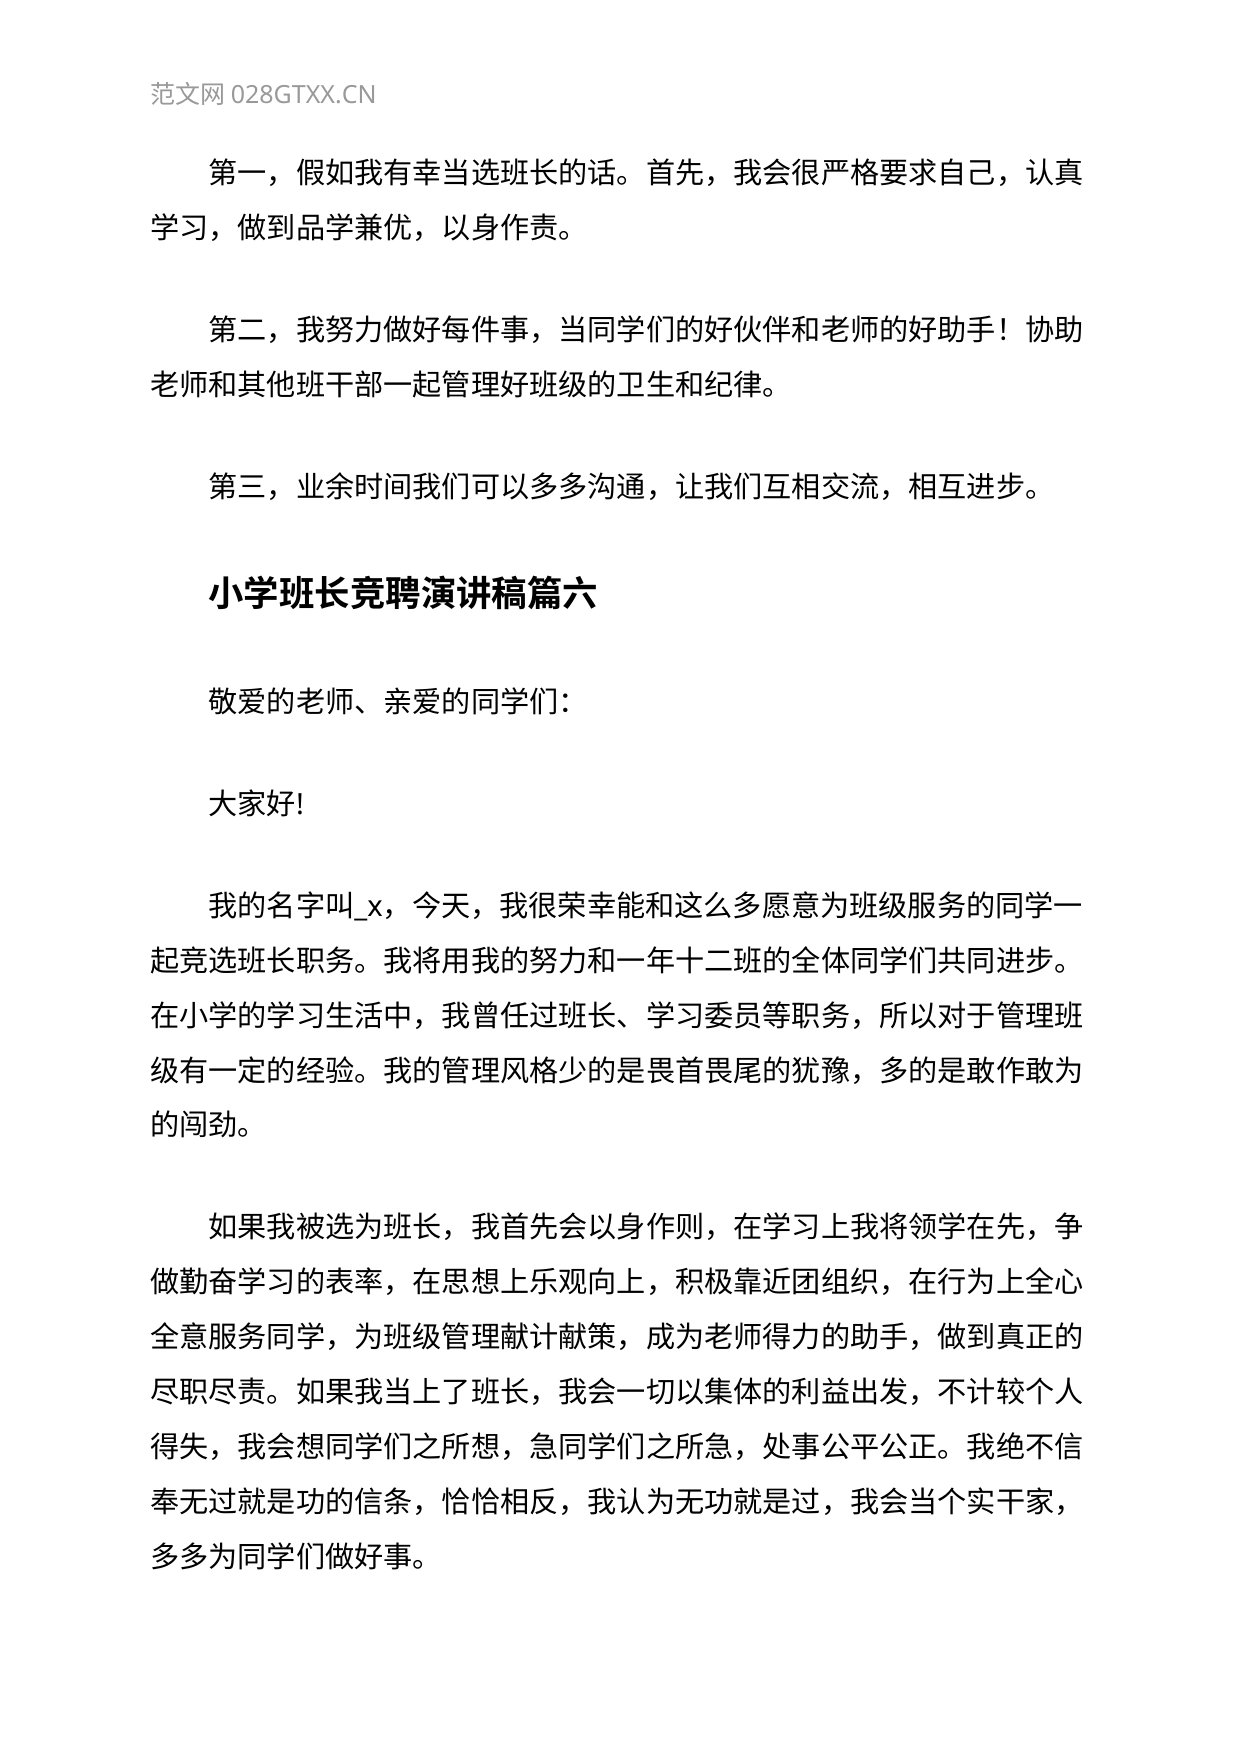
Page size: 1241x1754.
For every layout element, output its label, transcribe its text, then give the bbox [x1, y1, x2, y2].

text 敬爱的老师、亲爱的同学们： [150, 678, 1090, 721]
text 如果我被选为班长，我首先会以身作则，在学习上我将领学在先，争做勤奋学习的表率，在思想上乐观向上，积极靠近团组织，在行为上全心全意服务同学，为班级管理献计献策，成为老师得力的助手，做到真正的尽职尽责。如果我当上了班长，我会一切以集体的利益出发，不计较个人得失，我会想同学们之所想，急同学们之所急，处事公平公正。我绝不信奉无过就是功的信条，恰恰相反，我认为无功就是过，我会当个实干家，多多为同学们做好事。 [150, 1204, 1090, 1575]
text 我的名字叫_x，今天，我很荣幸能和这么多愿意为班级服务的同学一起竞选班长职务。我将用我的努力和一年十二班的全体同学们共同进步。在小学的学习生活中，我曾任过班长、学习委员等职务，所以对于管理班级有一定的经验。我的管理风格少的是畏首畏尾的犹豫，多的是敢作敢为的闯劲。 [150, 882, 1090, 1144]
text 小学班长竞聘演讲稿篇六 [150, 565, 1090, 616]
text 第二，我努力做好每件事，当同学们的好伙伴和老师的好助手！协助老师和其他班干部一起管理好班级的卫生和纪律。 [150, 307, 1090, 404]
text 第三，业余时间我们可以多多沟通，让我们互相交流，相互进步。 [150, 463, 1090, 506]
text 第一，假如我有幸当选班长的话。首先，我会很严格要求自己，认真学习，做到品学兼优，以身作责。 [150, 150, 1090, 247]
text 大家好! [150, 780, 1090, 823]
